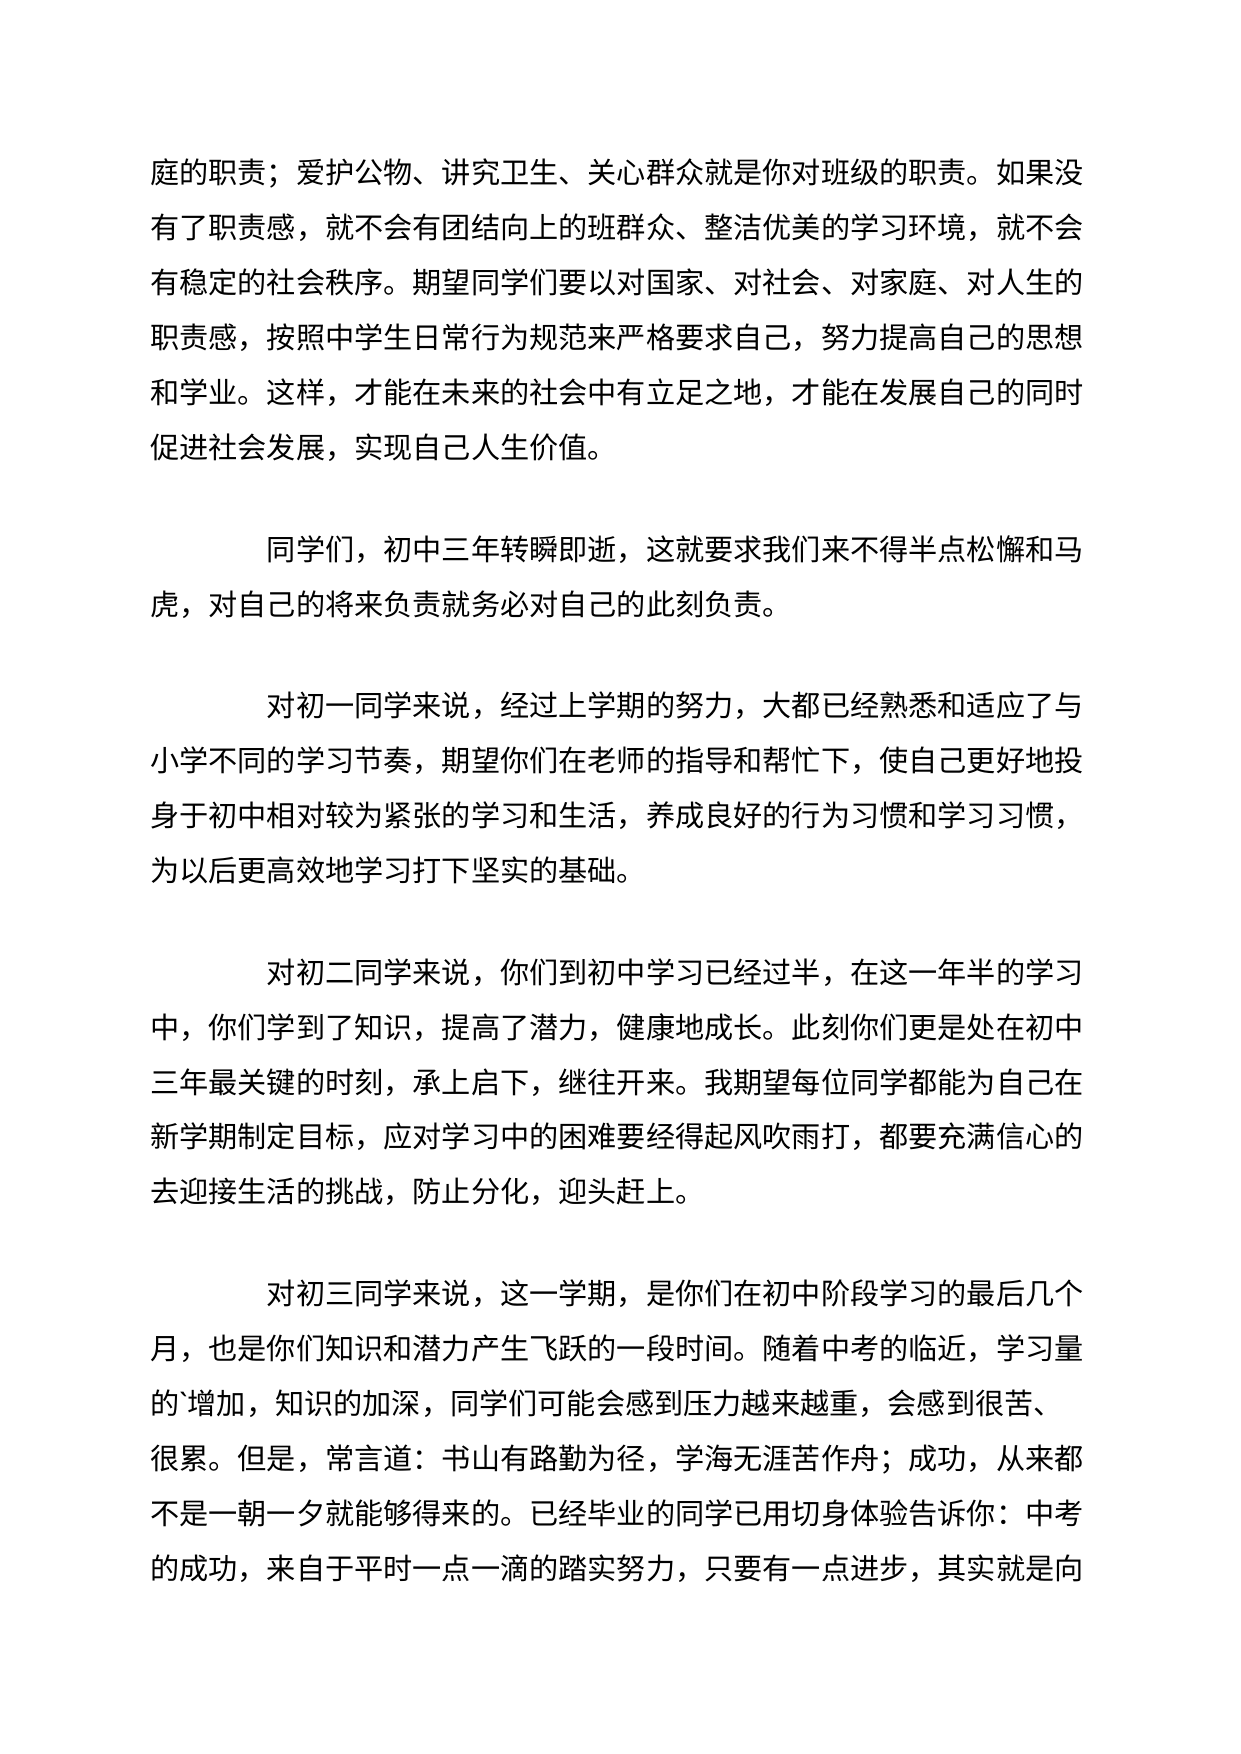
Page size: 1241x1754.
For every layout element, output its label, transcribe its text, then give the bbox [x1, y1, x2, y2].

text 对初二同学来说，你们到初中学习已经过半，在这一年半的学习中，你们学到了知识，提高了潜力，健康地成长。此刻你们更是处在初中三年最关键的时刻，承上启下，继往开来。我期望每位同学都能为自己在新学期制定目标，应对学习中的困难要经得起风吹雨打，都要充满信心的去迎接生活的挑战，防止分化，迎头赶上。 [150, 949, 1090, 1211]
text 对初一同学来说，经过上学期的努力，大都已经熟悉和适应了与小学不同的学习节奏，期望你们在老师的指导和帮忙下，使自己更好地投身于初中相对较为紧张的学习和生活，养成良好的行为习惯和学习习惯，为以后更高效地学习打下坚实的基础。 [150, 683, 1090, 890]
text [150, 1271, 1090, 1588]
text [150, 150, 1090, 467]
text 同学们，初中三年转瞬即逝，这就要求我们来不得半点松懈和马虎，对自己的将来负责就务必对自己的此刻负责。 [150, 526, 1090, 623]
